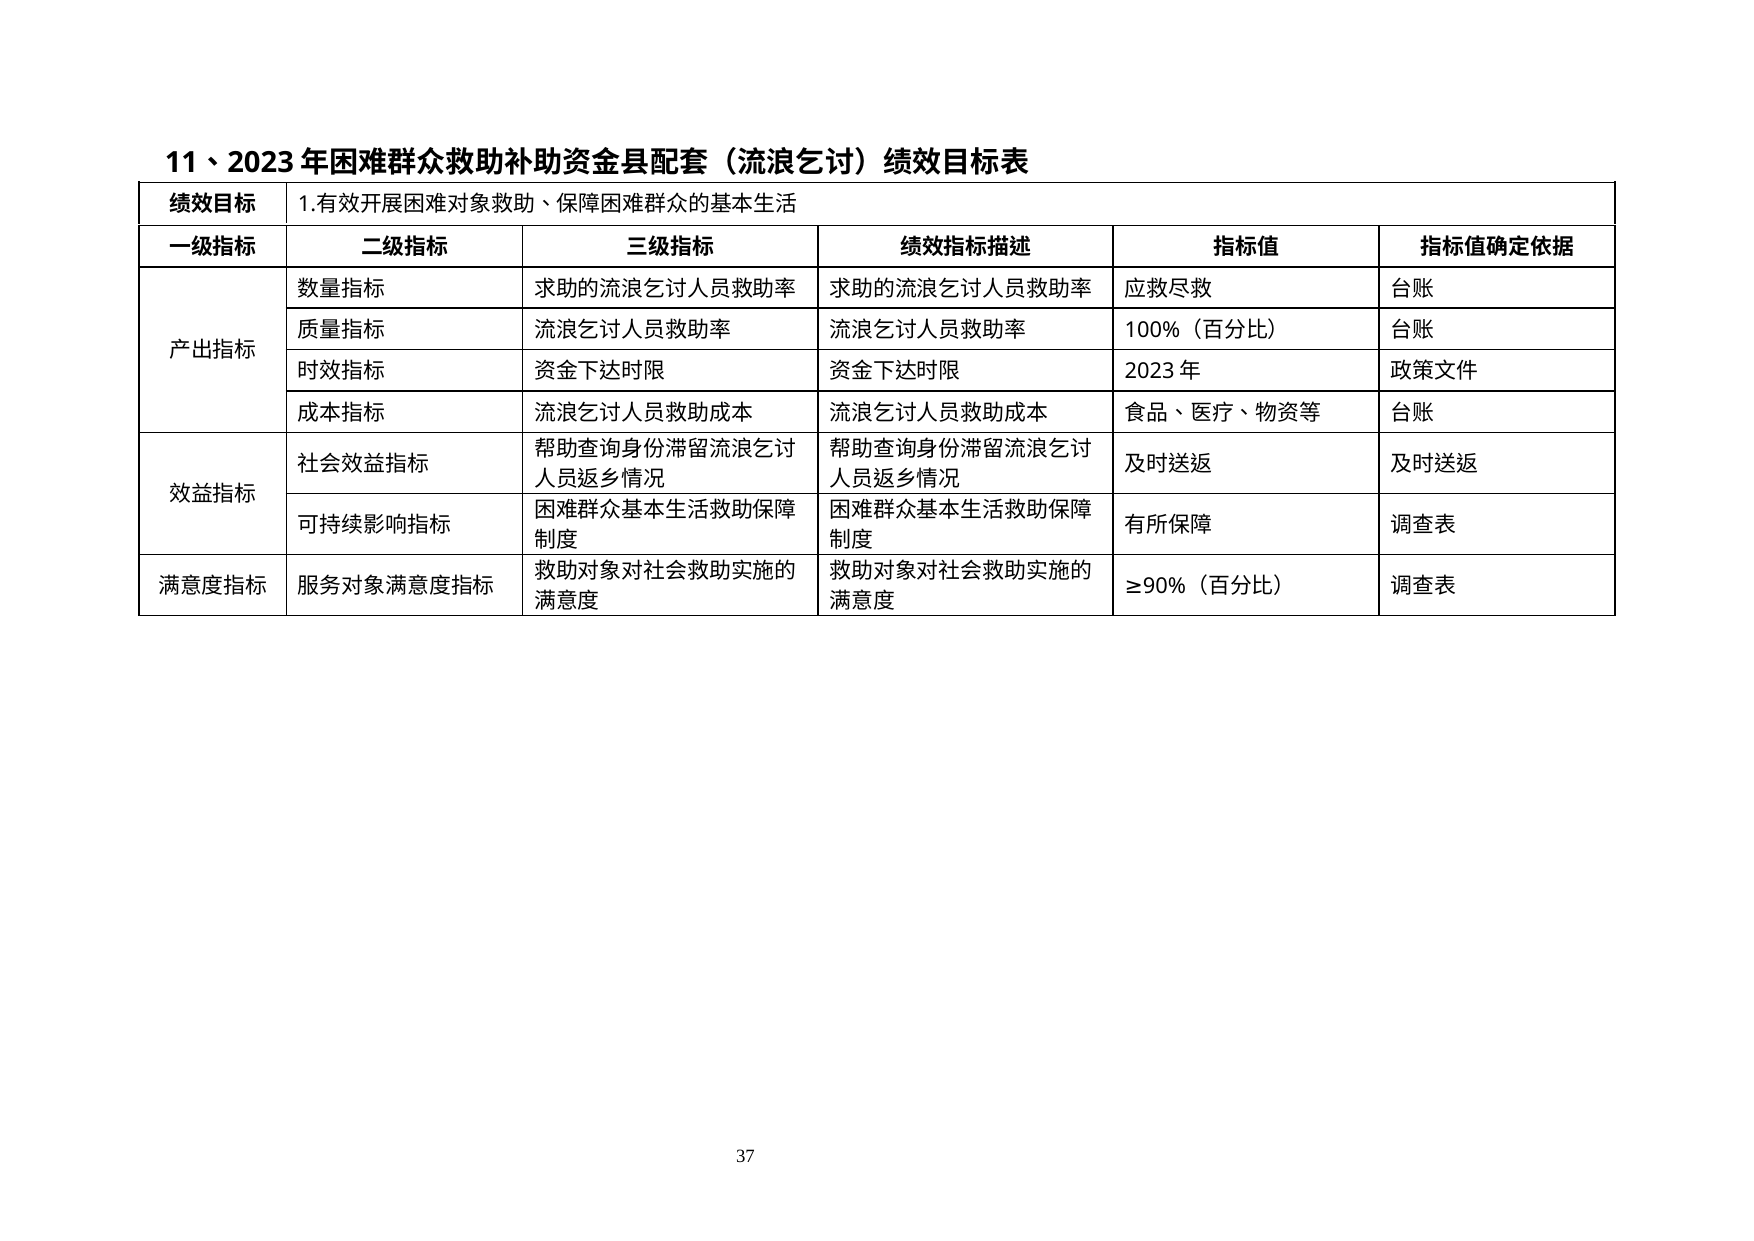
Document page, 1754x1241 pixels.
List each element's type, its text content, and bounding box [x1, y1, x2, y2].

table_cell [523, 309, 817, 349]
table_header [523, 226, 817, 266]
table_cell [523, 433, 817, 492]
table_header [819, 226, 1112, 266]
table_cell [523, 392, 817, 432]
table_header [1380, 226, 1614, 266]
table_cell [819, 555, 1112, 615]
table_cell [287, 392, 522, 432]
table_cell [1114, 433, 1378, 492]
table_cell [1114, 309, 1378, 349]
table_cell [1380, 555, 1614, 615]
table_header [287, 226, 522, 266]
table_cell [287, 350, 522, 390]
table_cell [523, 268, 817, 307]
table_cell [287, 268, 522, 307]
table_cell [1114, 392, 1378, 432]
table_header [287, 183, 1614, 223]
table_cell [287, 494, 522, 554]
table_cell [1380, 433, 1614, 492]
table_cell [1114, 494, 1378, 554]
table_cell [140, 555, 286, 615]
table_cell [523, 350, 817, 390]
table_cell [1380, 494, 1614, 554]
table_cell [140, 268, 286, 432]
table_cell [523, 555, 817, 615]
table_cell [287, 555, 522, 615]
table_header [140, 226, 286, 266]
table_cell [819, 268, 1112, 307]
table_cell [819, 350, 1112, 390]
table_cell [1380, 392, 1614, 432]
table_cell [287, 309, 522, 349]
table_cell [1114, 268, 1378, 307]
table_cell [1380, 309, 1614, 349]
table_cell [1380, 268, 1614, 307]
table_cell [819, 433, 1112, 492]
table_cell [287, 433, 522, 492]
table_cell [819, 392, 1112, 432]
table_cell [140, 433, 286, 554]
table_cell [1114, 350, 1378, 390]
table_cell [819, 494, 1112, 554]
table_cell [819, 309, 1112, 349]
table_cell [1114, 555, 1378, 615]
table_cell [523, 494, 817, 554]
text 11、2023年困难群众救助补助资金县配套（流浪乞讨）绩效目标表 [106, 142, 1648, 181]
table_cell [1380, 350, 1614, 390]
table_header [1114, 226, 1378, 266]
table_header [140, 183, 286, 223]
